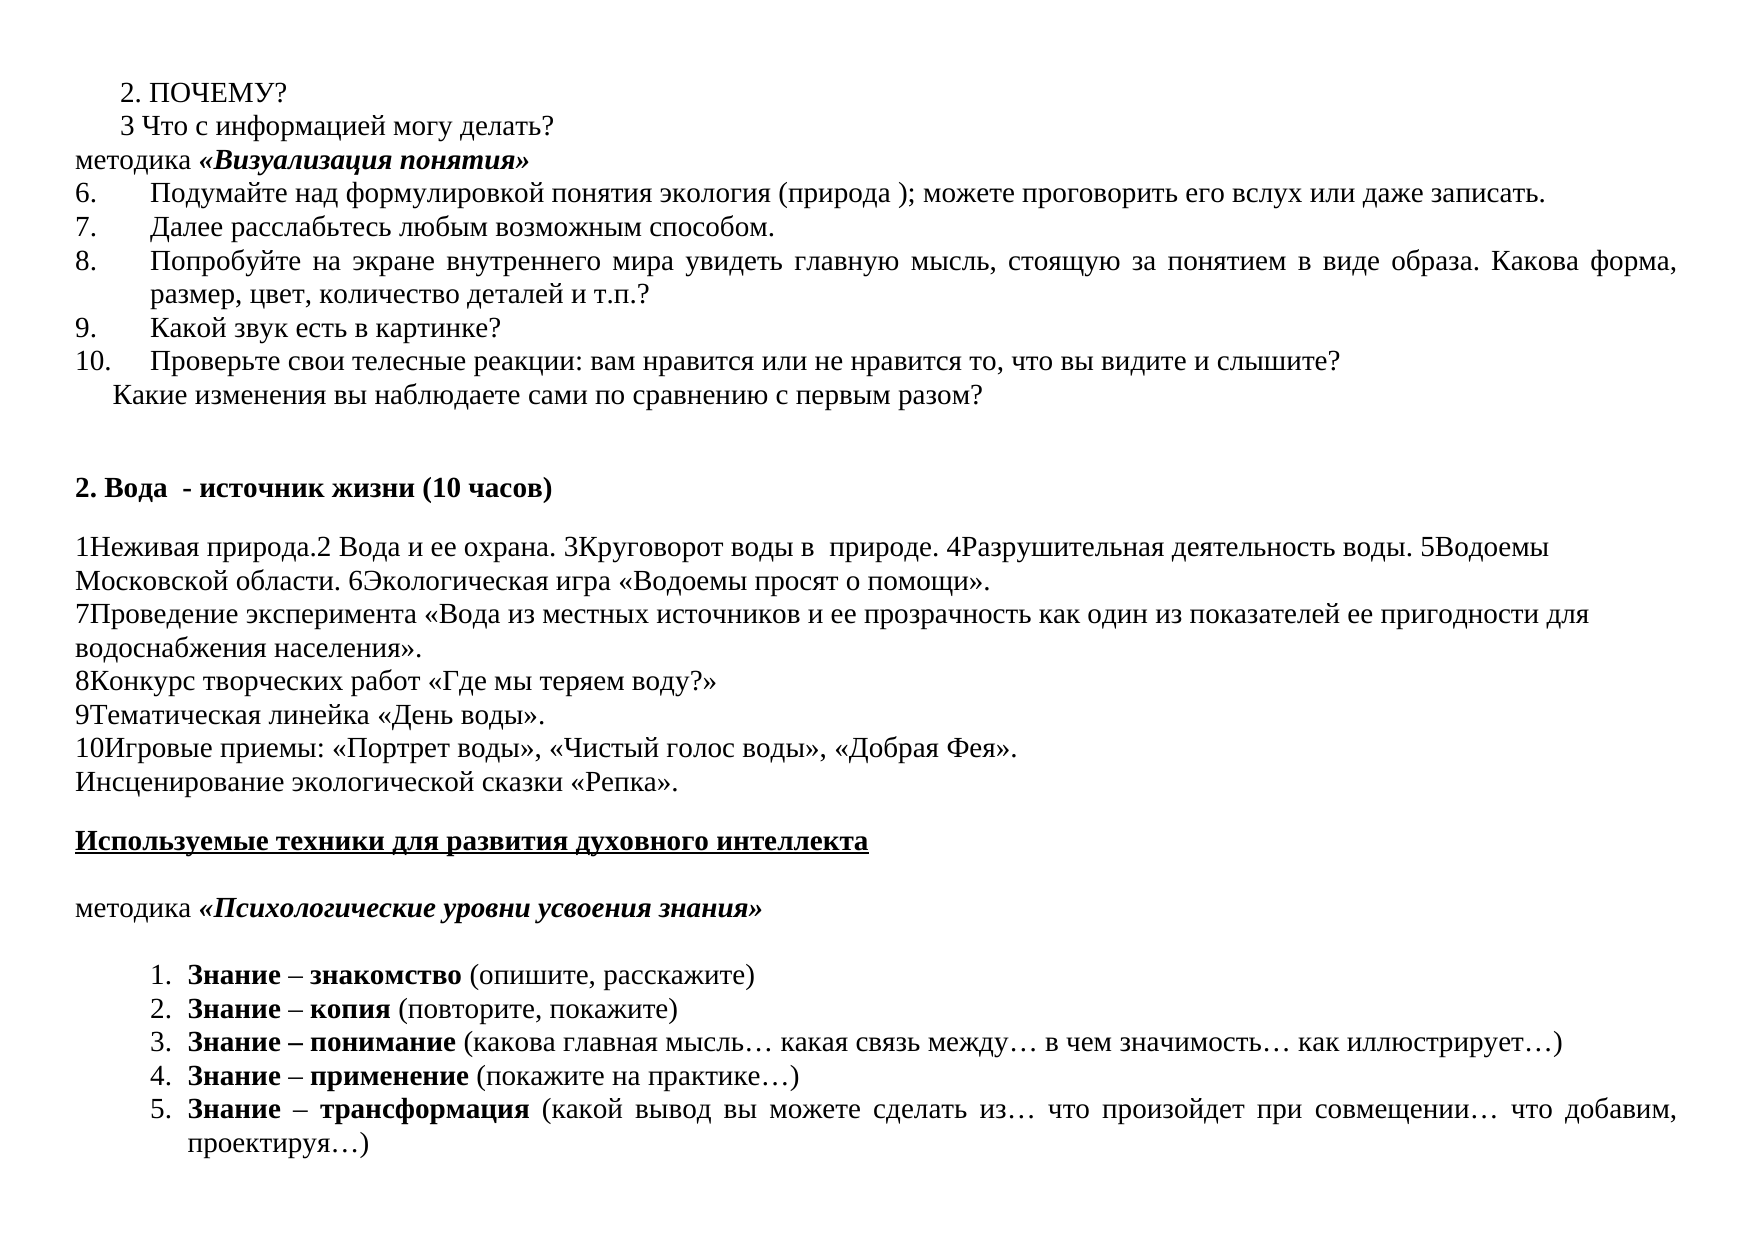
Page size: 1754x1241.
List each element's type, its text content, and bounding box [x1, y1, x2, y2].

text Используемые техники для развития духовного интеллекта [75, 823, 1679, 857]
text 9Тематическая линейка «День воды». [75, 697, 1679, 730]
text методика «Психологические уровни усвоения знания» [75, 890, 1679, 924]
list Какой звук есть в картинке? [75, 310, 1679, 343]
text Инсценирование экологической сказки «Репка». [75, 764, 1679, 797]
text 2. ПОЧЕМУ? [112, 75, 1679, 108]
text 1Неживая природа.2 Вода и ее охрана. 3Круговорот воды в природе. 4Разрушительная деятельность воды. 5Водоемы Московской области. 6Экологическая игра «Водоемы просят о помощи». [75, 529, 1679, 596]
list Подумайте над формулировкой понятия экология (природа ); можете проговорить его вслух или даже записать. [75, 176, 1679, 209]
list Знание – понимание (какова главная мысль… какая связь между… в чем значимость… как иллюстрирует…) [150, 1024, 1679, 1058]
text 3 Что с информацией могу делать? [112, 108, 1679, 142]
text 8Конкурс творческих работ «Где мы теряем воду?» [75, 663, 1679, 697]
text 2. Вода - источник жизни (10 часов) [75, 470, 1679, 503]
list Знание – трансформация (какой вывод вы можете сделать из… что произойдет при совмещении… что добавим, проектируя…) [150, 1092, 1679, 1159]
text 7Проведение эксперимента «Вода из местных источников и ее прозрачность как один из показателей ее пригодности для водоснабжения населения». [75, 596, 1679, 663]
list Знание – знакомство (опишите, расскажите) [150, 957, 1679, 991]
list Знание – копия (повторите, покажите) [150, 991, 1679, 1024]
list Далее расслабьтесь любым возможным способом. [75, 209, 1679, 243]
text Какие изменения вы наблюдаете сами по сравнению с первым разом? [112, 377, 1679, 410]
list Знание – применение (покажите на практике…) [150, 1058, 1679, 1092]
text 10Игровые приемы: «Портрет воды», «Чистый голос воды», «Добрая Фея». [75, 730, 1679, 764]
list Проверьте свои телесные реакции: вам нравится или не нравится то, что вы видите и слышите? [75, 343, 1679, 377]
text методика «Визуализация понятия» [75, 142, 1679, 176]
